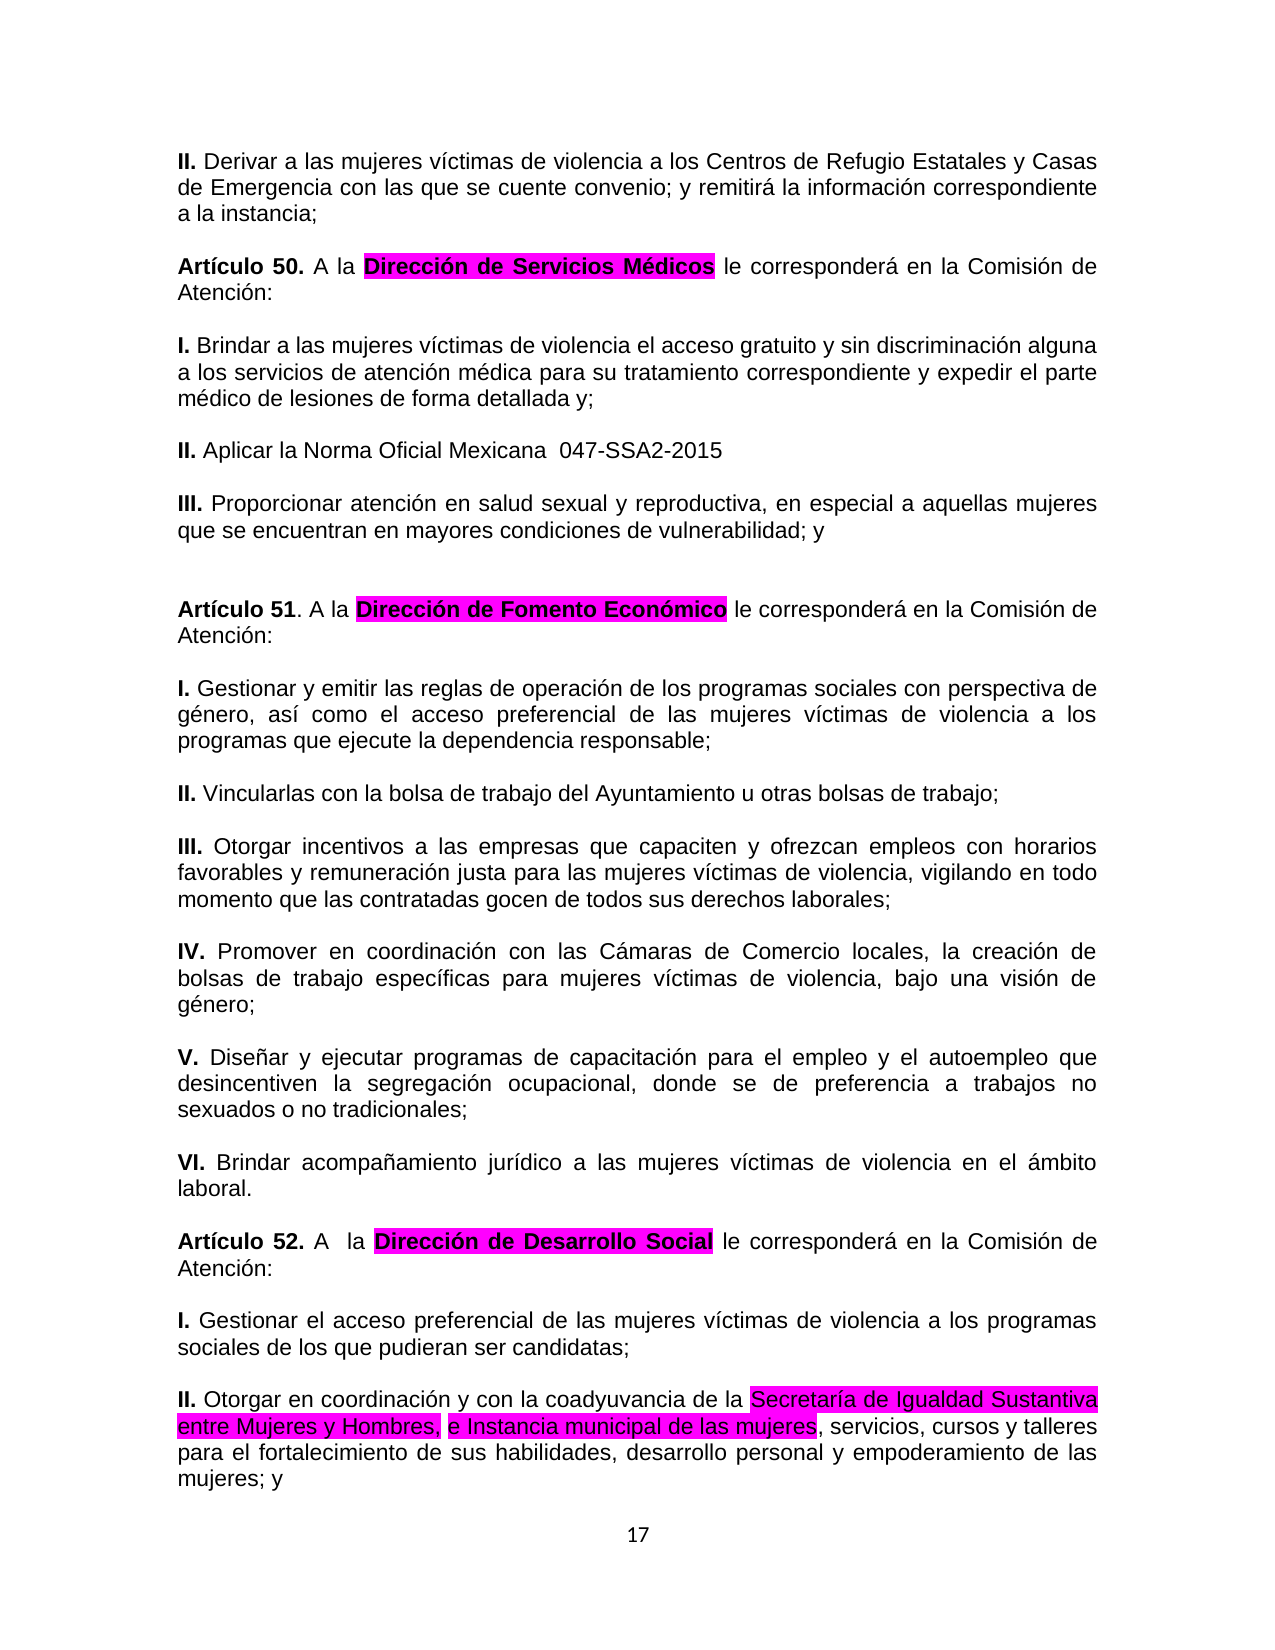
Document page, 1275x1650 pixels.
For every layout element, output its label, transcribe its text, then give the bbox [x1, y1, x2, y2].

text Artículo 50. A la Dirección de Servicios Médicos le corresponderá en la Comisión de Atención: [177, 253, 1098, 306]
text IV. Promover en coordinación con las Cámaras de Comercio locales, la creación de bolsas de trabajo específicas para mujeres víctimas de violencia, bajo una visión de género; [177, 938, 1098, 1017]
text II. Aplicar la Norma Oficial Mexicana 047-SSA2-2015 [177, 437, 1098, 464]
text III. Proporcionar atención en salud sexual y reproductiva, en especial a aquellas mujeres que se encuentran en mayores condiciones de vulnerabilidad; y [177, 490, 1098, 543]
text I. Gestionar el acceso preferencial de las mujeres víctimas de violencia a los programas sociales de los que pudieran ser candidatas; [177, 1307, 1098, 1360]
text II. Derivar a las mujeres víctimas de violencia a los Centros de Refugio Estatales y Casas de Emergencia con las que se cuente convenio; y remitirá la información correspondiente a la instancia; [177, 148, 1098, 227]
text I. Brindar a las mujeres víctimas de violencia el acceso gratuito y sin discriminación alguna a los servicios de atención médica para su tratamiento correspondiente y expedir el parte médico de lesiones de forma detallada y; [177, 332, 1098, 411]
text II. Otorgar en coordinación y con la coadyuvancia de la Secretaría de Igualdad Sustantiva entre Mujeres y Hombres, e Instancia municipal de las mujeres, servicios, cursos y talleres para el fortalecimiento de sus habilidades, desarrollo personal y empoderamiento de las mujeres; y [177, 1386, 1098, 1492]
text II. Vincularlas con la bolsa de trabajo del Ayuntamiento u otras bolsas de trabajo; [177, 780, 1098, 806]
text III. Otorgar incentivos a las empresas que capaciten y ofrezcan empleos con horarios favorables y remuneración justa para las mujeres víctimas de violencia, vigilando en todo momento que las contratadas gocen de todos sus derechos laborales; [177, 833, 1098, 912]
text Artículo 52. A la Dirección de Desarrollo Social le corresponderá en la Comisión de Atención: [177, 1228, 1098, 1281]
text V. Diseñar y ejecutar programas de capacitación para el empleo y el autoempleo que desincentiven la segregación ocupacional, donde se de preferencia a trabajos no sexuados o no tradicionales; [177, 1044, 1098, 1123]
text I. Gestionar y emitir las reglas de operación de los programas sociales con perspectiva de género, así como el acceso preferencial de las mujeres víctimas de violencia a los programas que ejecute la dependencia responsable; [177, 675, 1098, 754]
text Artículo 51. A la Dirección de Fomento Económico le corresponderá en la Comisión de Atención: [177, 596, 1098, 648]
text VI. Brindar acompañamiento jurídico a las mujeres víctimas de violencia en el ámbito laboral. [177, 1149, 1098, 1202]
